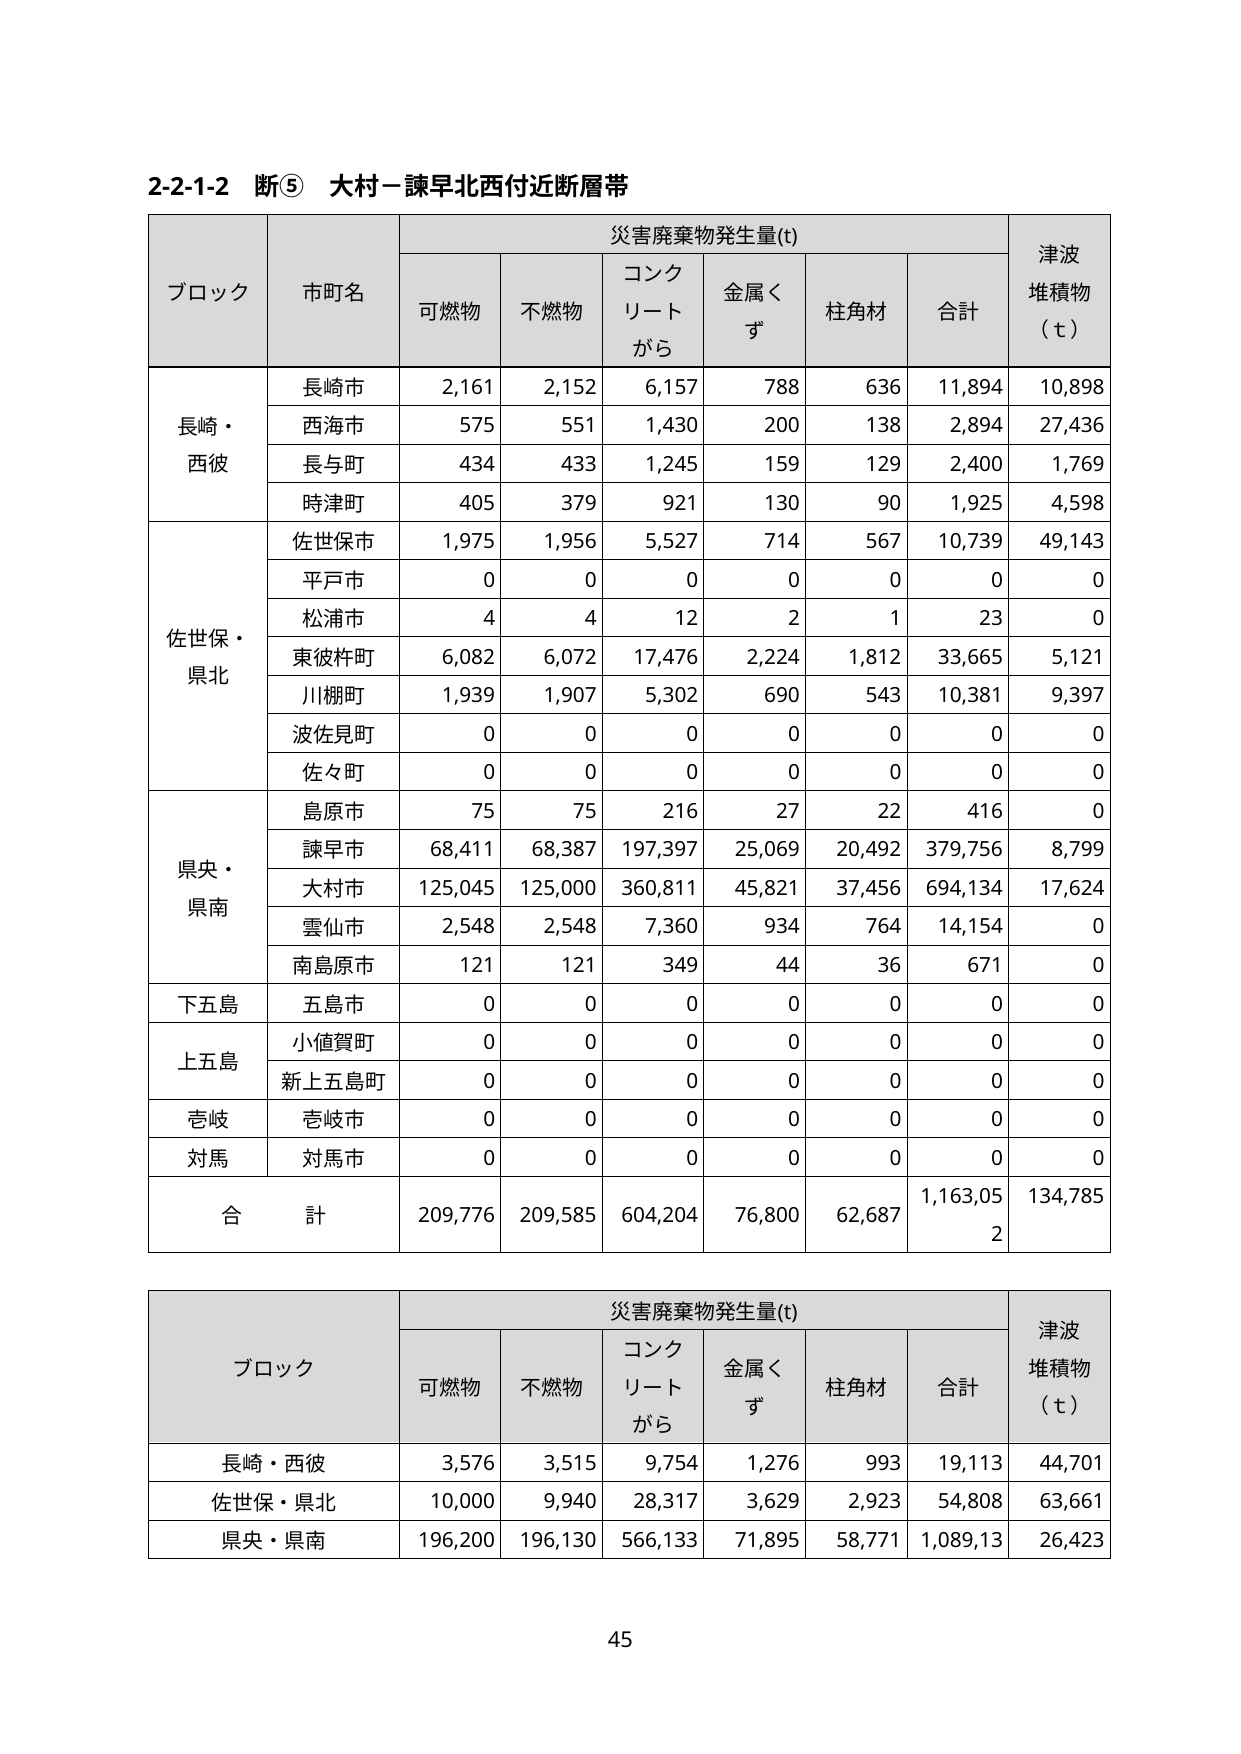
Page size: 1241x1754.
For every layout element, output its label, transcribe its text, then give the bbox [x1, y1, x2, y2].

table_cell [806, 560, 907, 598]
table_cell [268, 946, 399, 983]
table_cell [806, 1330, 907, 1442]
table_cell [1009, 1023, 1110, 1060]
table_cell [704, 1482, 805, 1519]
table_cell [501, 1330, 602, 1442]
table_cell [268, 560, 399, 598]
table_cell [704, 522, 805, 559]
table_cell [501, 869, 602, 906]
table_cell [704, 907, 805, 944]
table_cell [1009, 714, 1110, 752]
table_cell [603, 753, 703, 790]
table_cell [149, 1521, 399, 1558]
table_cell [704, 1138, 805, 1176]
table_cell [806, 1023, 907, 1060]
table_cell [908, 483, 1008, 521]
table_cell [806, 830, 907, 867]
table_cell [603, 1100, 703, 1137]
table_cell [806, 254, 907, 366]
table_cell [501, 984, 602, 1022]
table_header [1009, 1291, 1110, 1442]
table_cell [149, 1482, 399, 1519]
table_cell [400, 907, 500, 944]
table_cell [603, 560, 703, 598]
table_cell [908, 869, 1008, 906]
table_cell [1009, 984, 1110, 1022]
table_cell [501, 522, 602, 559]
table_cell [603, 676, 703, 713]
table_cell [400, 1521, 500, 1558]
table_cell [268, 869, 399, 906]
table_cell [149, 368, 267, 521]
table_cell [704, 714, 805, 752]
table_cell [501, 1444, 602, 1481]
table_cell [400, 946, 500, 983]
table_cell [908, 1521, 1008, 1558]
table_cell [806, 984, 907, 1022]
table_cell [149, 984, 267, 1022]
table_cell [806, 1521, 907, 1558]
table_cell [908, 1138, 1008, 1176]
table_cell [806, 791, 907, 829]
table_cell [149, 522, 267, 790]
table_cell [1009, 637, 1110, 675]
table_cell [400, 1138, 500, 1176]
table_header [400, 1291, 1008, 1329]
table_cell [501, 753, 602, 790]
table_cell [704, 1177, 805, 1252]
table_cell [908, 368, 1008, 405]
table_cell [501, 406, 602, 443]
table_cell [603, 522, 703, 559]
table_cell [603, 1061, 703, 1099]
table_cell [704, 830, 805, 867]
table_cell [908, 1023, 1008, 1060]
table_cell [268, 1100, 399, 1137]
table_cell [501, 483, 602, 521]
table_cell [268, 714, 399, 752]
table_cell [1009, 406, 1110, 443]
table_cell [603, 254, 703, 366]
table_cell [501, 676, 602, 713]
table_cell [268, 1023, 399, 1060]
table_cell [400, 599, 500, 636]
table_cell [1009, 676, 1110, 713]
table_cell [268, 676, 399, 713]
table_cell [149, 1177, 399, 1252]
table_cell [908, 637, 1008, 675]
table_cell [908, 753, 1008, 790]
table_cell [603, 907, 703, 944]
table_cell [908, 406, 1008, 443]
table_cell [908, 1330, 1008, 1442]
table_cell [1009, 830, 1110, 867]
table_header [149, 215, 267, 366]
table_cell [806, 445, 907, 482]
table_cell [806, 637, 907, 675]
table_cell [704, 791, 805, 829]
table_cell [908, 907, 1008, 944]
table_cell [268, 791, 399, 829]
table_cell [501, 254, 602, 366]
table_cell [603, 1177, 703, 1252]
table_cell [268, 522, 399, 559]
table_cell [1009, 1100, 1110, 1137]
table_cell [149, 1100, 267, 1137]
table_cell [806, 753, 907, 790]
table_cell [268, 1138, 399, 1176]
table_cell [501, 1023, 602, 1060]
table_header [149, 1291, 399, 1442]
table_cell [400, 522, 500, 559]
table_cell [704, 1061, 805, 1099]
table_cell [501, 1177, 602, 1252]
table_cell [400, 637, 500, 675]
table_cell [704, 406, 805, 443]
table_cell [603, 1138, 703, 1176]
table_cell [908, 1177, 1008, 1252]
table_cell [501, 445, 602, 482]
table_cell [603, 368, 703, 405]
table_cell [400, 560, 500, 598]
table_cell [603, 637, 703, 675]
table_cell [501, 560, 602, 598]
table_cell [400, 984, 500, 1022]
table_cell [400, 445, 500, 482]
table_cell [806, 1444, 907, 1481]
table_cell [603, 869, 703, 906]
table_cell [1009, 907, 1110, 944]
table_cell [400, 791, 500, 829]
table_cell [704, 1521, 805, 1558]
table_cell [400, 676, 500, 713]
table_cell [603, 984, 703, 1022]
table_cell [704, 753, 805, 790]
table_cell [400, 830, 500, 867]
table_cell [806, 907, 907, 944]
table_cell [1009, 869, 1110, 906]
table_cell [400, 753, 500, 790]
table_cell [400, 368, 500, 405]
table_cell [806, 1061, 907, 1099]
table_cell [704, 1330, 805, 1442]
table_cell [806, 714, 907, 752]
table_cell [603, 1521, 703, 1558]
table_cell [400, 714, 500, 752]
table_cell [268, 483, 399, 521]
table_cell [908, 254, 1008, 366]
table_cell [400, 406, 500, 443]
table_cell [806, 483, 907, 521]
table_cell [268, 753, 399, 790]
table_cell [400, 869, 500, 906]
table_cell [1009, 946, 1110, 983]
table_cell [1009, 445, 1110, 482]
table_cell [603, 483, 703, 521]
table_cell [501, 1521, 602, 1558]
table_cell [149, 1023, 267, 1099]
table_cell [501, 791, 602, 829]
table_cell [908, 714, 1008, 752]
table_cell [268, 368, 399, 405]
subtitle 2-2-1-2 断⑤ 大村－諫早北西付近断層帯 [148, 166, 1093, 203]
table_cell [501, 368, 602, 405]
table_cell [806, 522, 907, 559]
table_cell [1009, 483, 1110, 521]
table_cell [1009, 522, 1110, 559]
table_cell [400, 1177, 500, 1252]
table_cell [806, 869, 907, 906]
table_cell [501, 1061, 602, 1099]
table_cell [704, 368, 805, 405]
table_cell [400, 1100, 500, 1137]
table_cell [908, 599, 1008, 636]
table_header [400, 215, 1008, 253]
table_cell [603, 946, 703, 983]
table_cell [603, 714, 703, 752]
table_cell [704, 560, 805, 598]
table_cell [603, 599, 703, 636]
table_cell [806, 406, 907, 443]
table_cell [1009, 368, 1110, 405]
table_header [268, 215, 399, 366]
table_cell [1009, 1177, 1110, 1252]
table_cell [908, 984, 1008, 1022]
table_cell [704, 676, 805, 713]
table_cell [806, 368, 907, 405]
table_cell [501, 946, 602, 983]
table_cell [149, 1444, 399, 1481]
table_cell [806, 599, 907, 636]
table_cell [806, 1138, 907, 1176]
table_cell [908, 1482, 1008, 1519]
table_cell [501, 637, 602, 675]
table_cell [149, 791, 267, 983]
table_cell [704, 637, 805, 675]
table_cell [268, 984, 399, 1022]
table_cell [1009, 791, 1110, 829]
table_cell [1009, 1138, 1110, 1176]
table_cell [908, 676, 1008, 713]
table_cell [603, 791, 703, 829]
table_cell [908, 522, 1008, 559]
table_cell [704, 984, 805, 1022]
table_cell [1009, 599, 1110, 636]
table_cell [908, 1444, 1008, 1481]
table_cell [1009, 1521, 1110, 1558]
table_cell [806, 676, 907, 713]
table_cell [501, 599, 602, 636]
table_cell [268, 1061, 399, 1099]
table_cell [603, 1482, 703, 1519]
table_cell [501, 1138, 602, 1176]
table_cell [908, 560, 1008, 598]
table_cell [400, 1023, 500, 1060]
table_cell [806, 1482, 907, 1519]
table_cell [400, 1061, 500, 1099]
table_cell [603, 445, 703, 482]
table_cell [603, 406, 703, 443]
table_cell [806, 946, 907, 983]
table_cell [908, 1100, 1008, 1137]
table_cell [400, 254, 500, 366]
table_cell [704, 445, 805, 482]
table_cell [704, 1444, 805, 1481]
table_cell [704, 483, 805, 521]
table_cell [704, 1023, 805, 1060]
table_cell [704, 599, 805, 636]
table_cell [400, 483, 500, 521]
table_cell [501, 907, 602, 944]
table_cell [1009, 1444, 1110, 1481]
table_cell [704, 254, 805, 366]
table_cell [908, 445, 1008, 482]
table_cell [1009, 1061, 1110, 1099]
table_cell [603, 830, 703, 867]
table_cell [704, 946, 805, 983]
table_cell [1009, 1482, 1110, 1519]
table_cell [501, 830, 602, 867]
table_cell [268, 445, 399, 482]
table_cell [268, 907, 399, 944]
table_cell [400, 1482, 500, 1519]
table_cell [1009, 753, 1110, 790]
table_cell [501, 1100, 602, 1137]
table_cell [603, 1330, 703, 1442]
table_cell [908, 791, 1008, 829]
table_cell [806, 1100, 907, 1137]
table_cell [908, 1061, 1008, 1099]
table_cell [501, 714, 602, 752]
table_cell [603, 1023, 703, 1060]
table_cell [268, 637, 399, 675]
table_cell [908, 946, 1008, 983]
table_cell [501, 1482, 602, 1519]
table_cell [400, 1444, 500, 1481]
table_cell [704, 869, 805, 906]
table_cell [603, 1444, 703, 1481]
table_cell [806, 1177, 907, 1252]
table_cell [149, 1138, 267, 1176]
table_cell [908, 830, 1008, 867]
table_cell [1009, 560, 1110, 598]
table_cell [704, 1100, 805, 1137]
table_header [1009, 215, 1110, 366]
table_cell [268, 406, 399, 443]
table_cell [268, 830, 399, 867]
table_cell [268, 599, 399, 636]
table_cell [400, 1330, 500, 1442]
